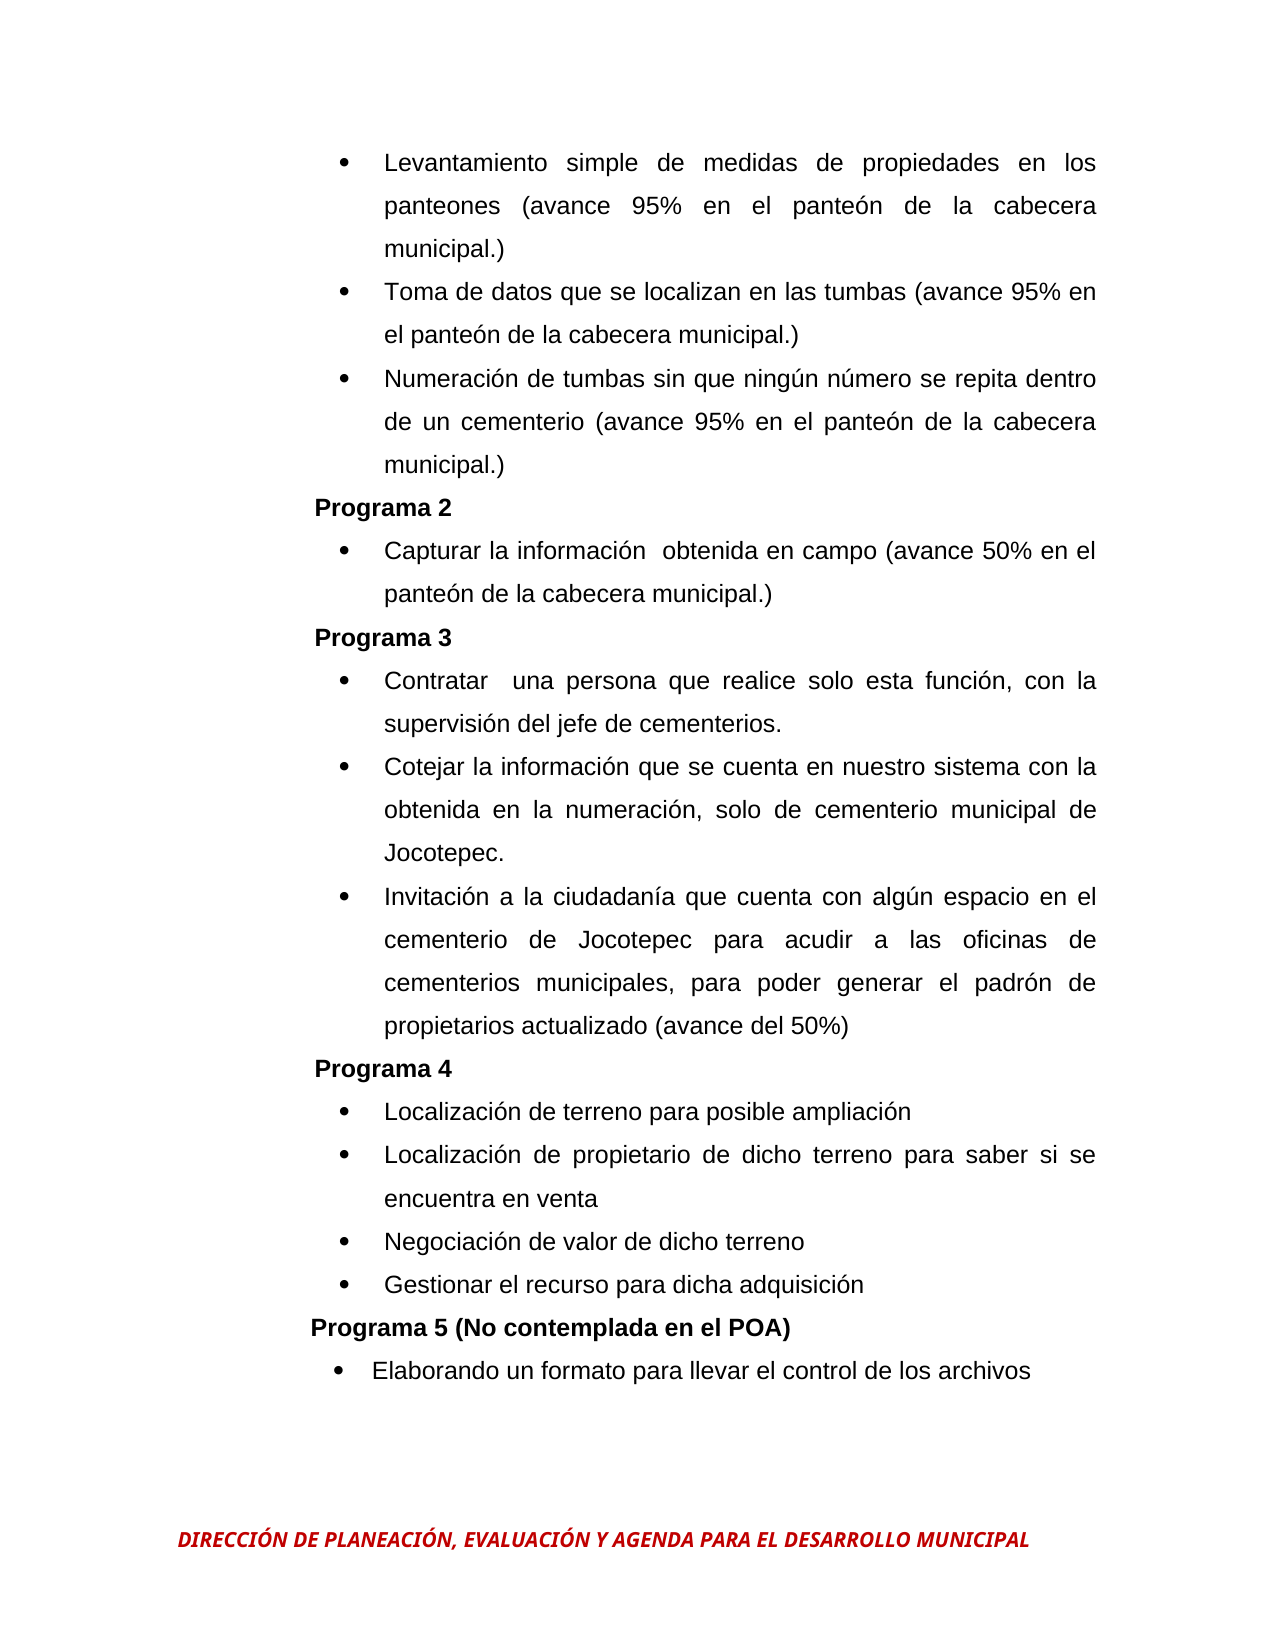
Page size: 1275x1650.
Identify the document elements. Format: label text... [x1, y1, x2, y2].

list Invitación a la ciudadanía que cuenta con algún espacio en el cementerio de Jocotepec para acudir a las oficinas de cementerios municipales, para poder generar el padrón de propietarios actualizado (avance del 50%) [340, 881, 1098, 1040]
list Localización de terreno para posible ampliación [340, 1097, 1098, 1126]
list Elaborando un formato para llevar el control de los archivos [334, 1356, 1098, 1385]
list Programa 4 [266, 1054, 1098, 1083]
list Programa 5 (No contemplada en el POA) [297, 1313, 1098, 1342]
list Levantamiento simple de medidas de propiedades en los panteones (avance 95% en el panteón de la cabecera municipal.) [340, 148, 1098, 263]
list Programa 3 [266, 622, 1098, 651]
list Numeración de tumbas sin que ningún número se repita dentro de un cementerio (avance 95% en el panteón de la cabecera municipal.) [340, 363, 1098, 479]
list Toma de datos que se localizan en las tumbas (avance 95% en el panteón de la cabecera municipal.) [340, 277, 1098, 349]
list Contratar una persona que realice solo esta función, con la supervisión del jefe de cementerios. [340, 666, 1098, 738]
list Negociación de valor de dicho terreno [340, 1227, 1098, 1256]
list Programa 2 [266, 493, 1098, 522]
list Cotejar la información que se cuenta en nuestro sistema con la obtenida en la numeración, solo de cementerio municipal de Jocotepec. [340, 752, 1098, 867]
list Localización de propietario de dicho terreno para saber si se encuentra en venta [340, 1140, 1098, 1212]
list Gestionar el recurso para dicha adquisición [340, 1270, 1098, 1299]
list Capturar la información obtenida en campo (avance 50% en el panteón de la cabecera municipal.) [340, 536, 1098, 608]
